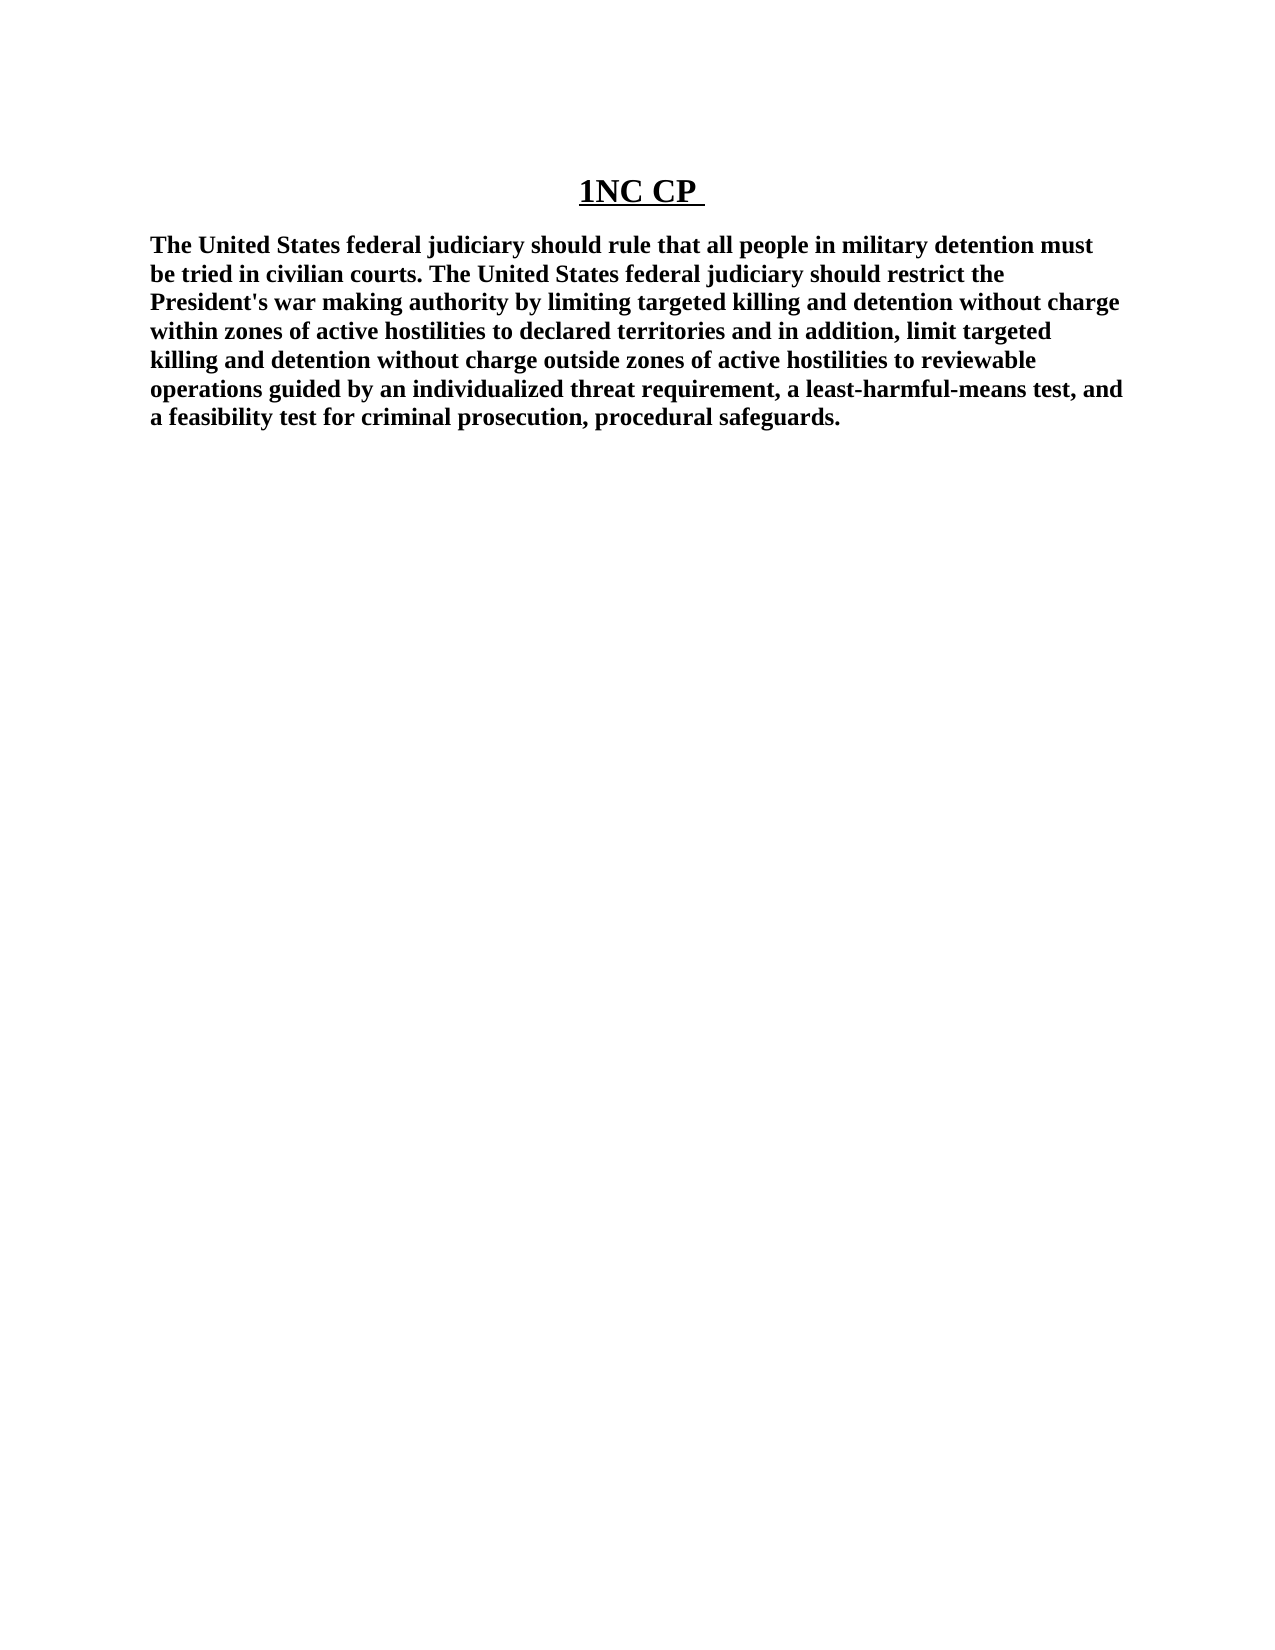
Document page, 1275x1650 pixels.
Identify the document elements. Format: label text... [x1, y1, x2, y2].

subtitle 1NC CP [150, 171, 1125, 209]
subtitle The United States federal judiciary should rule that all people in military detention must be tried in civilian courts. The United States federal judiciary should restrict the President's war making authority by limiting targeted killing and detention without charge within zones of active hostilities to declared territories and in addition, limit targeted killing and detention without charge outside zones of active hostilities to reviewable operations guided by an individualized threat requirement, a least-harmful-means test, and a feasibility test for criminal prosecution, procedural safeguards. [150, 230, 1125, 431]
